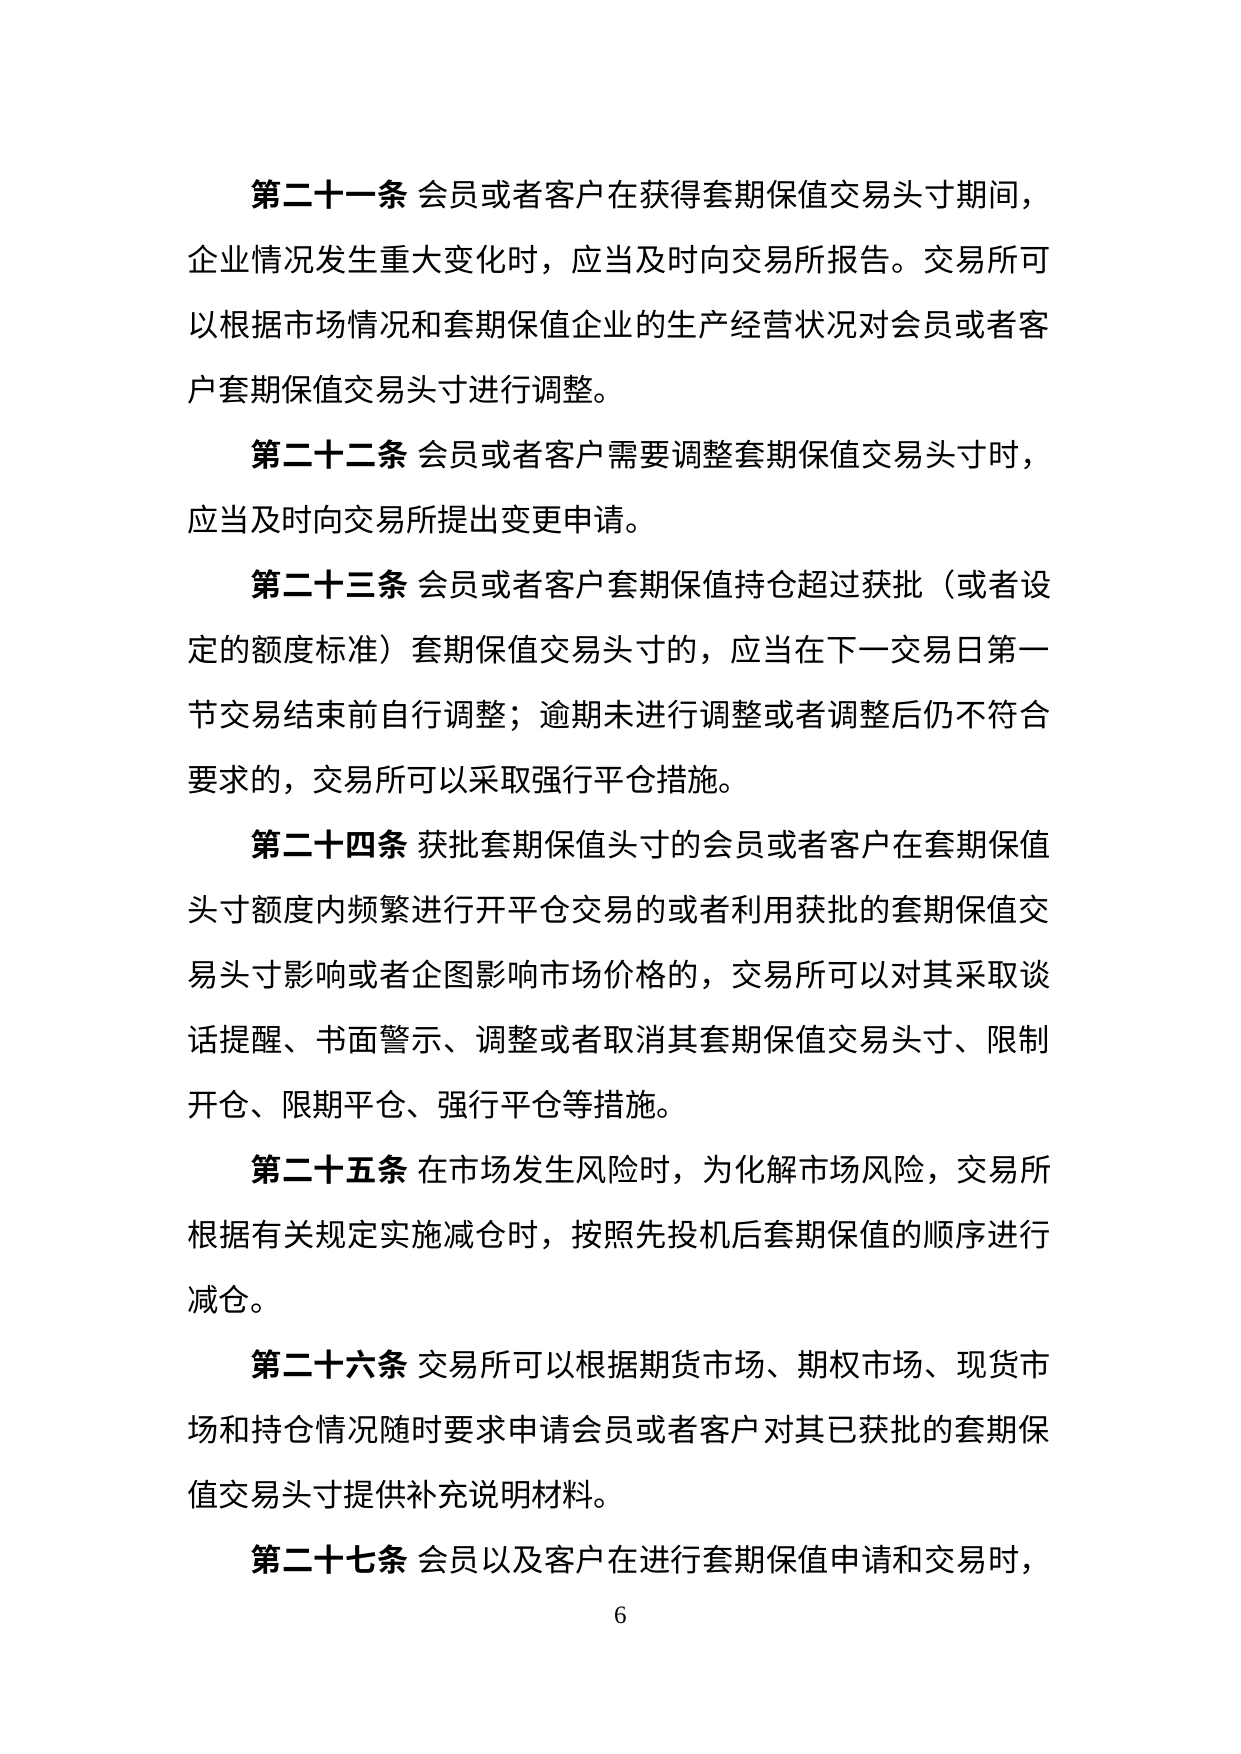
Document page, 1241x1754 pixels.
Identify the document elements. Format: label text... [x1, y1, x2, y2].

text 第二十二条 会员或者客户需要调整套期保值交易头寸时，应当及时向交易所提出变更申请。 [187, 420, 1053, 550]
text 第二十四条 获批套期保值头寸的会员或者客户在套期保值头寸额度内频繁进行开平仓交易的或者利用获批的套期保值交易头寸影响或者企图影响市场价格的，交易所可以对其采取谈话提醒、书面警示、调整或者取消其套期保值交易头寸、限制开仓、限期平仓、强行平仓等措施。 [187, 810, 1053, 1135]
text 第二十六条 交易所可以根据期货市场、期权市场、现货市场和持仓情况随时要求申请会员或者客户对其已获批的套期保值交易头寸提供补充说明材料。 [187, 1330, 1053, 1525]
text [187, 1525, 1053, 1590]
text 第二十一条 会员或者客户在获得套期保值交易头寸期间，企业情况发生重大变化时，应当及时向交易所报告。交易所可以根据市场情况和套期保值企业的生产经营状况对会员或者客户套期保值交易头寸进行调整。 [187, 160, 1053, 420]
text 第二十三条 会员或者客户套期保值持仓超过获批（或者设定的额度标准）套期保值交易头寸的，应当在下一交易日第一节交易结束前自行调整；逾期未进行调整或者调整后仍不符合要求的，交易所可以采取强行平仓措施。 [187, 550, 1053, 810]
text 第二十五条 在市场发生风险时，为化解市场风险，交易所根据有关规定实施减仓时，按照先投机后套期保值的顺序进行减仓。 [187, 1135, 1053, 1330]
